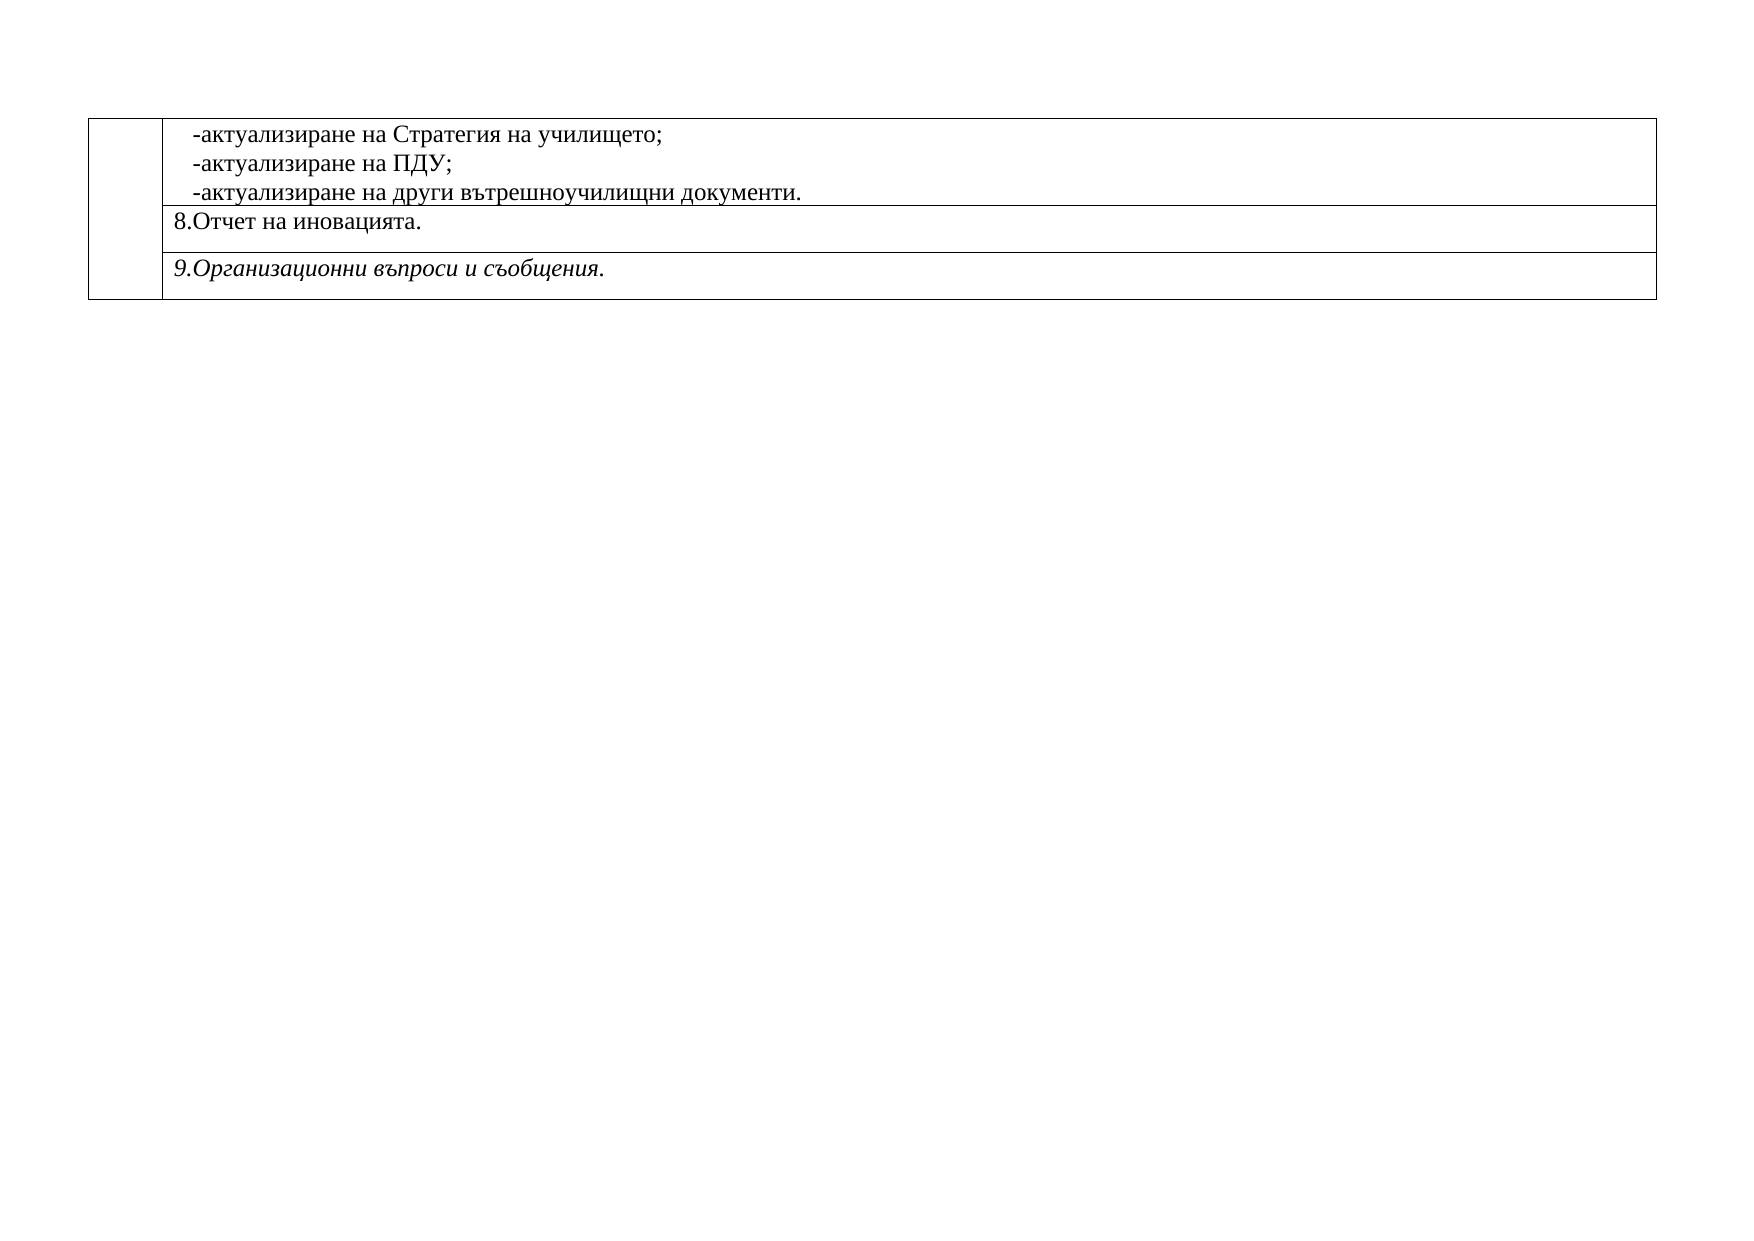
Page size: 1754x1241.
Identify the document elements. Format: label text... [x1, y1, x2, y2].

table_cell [163, 119, 1656, 205]
table_cell 9.Организационни въпроси и съобщения. [163, 253, 1656, 299]
table_cell 8.Отчет на иновацията. [163, 206, 1656, 252]
